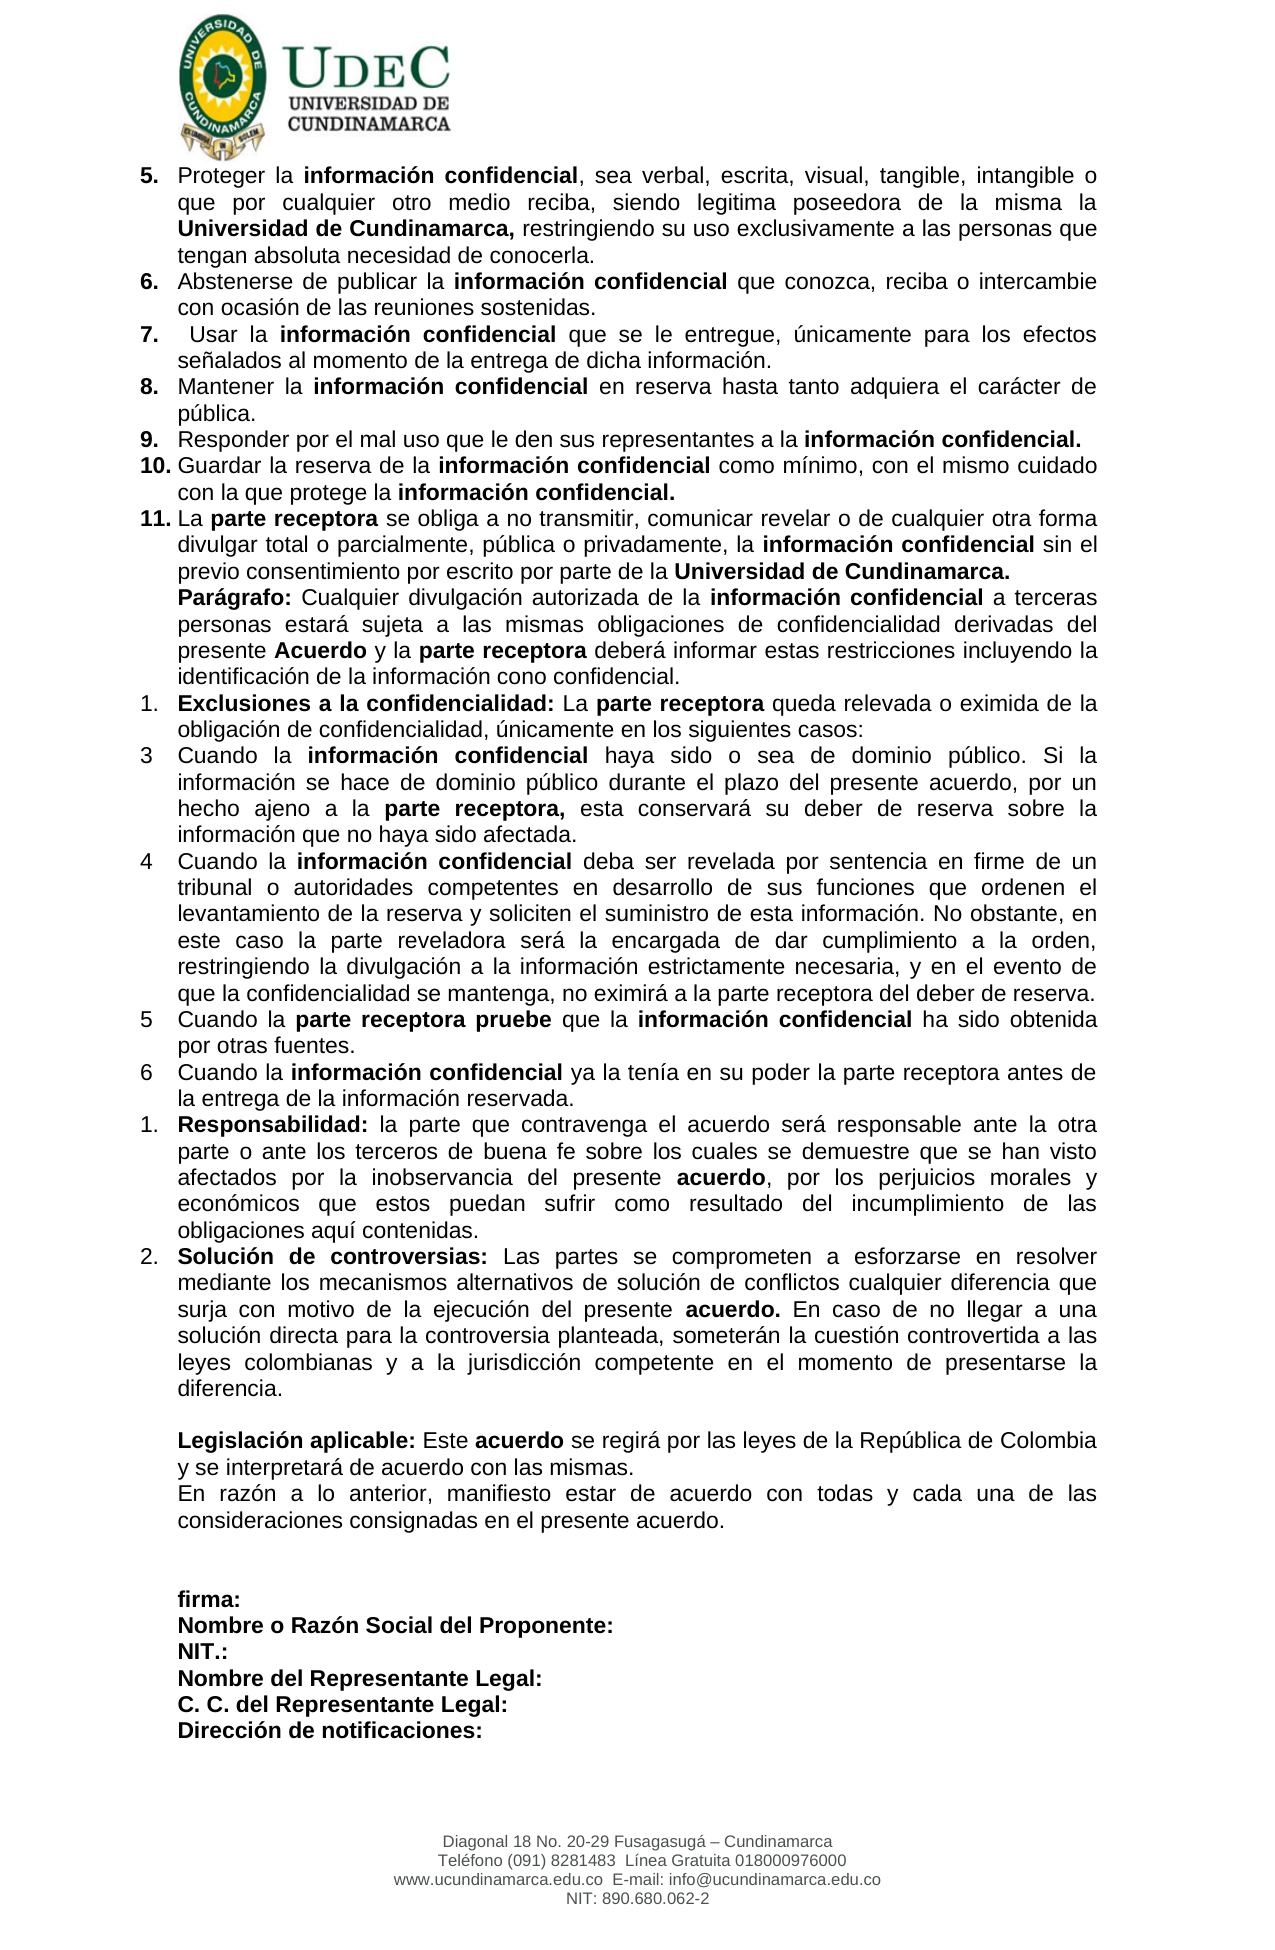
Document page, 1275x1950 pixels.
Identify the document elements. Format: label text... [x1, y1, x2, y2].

list Responder por el mal uso que le den sus representantes a la información confidencial. [140, 426, 1098, 452]
list Cuando la información confidencial deba ser revelada por sentencia en firme de un tribunal o autoridades competentes en desarrollo de sus funciones que ordenen el levantamiento de la reserva y soliciten el suministro de esta información. No obstante, en este caso la parte reveladora será la encargada de dar cumplimiento a la orden, restringiendo la divulgación a la información estrictamente necesaria, y en el evento de que la confidencialidad se mantenga, no eximirá a la parte receptora del deber de reserva. [140, 848, 1098, 1006]
list Abstenerse de publicar la información confidencial que conozca, reciba o intercambie con ocasión de las reuniones sostenidas. [140, 268, 1098, 321]
list Solución de controversias: Las partes se comprometen a esforzarse en resolver mediante los mecanismos alternativos de solución de conflictos cualquier diferencia que surja con motivo de la ejecución del presente acuerdo. En caso de no llegar a una solución directa para la controversia planteada, someterán la cuestión controvertida a las leyes colombianas y a la jurisdicción competente en el momento de presentarse la diferencia. [140, 1243, 1098, 1401]
list Exclusiones a la confidencialidad: La parte receptora queda relevada o eximida de la obligación de confidencialidad, únicamente en los siguientes casos: [140, 689, 1098, 742]
text Nombre del Representante Legal: [177, 1665, 1098, 1691]
list Cuando la información confidencial ya la tenía en su poder la parte receptora antes de la entrega de la información reservada. [140, 1058, 1098, 1111]
list Guardar la reserva de la información confidencial como mínimo, con el mismo cuidado con la que protege la información confidencial. [140, 452, 1098, 505]
text Parágrafo: Cualquier divulgación autorizada de la información confidencial a terceras personas estará sujeta a las mismas obligaciones de confidencialidad derivadas del presente Acuerdo y la parte receptora deberá informar estas restricciones incluyendo la identificación de la información cono confidencial. [177, 584, 1098, 689]
text firma: [177, 1586, 1098, 1612]
text En razón a lo anterior, manifiesto estar de acuerdo con todas y cada una de las consideraciones consignadas en el presente acuerdo. [177, 1480, 1098, 1533]
list Mantener la información confidencial en reserva hasta tanto adquiera el carácter de pública. [140, 373, 1098, 426]
picture [178, 13, 453, 162]
text C. C. del Representante Legal: [177, 1691, 1098, 1717]
list Cuando la parte receptora pruebe que la información confidencial ha sido obtenida por otras fuentes. [140, 1006, 1098, 1058]
text Legislación aplicable: Este acuerdo se regirá por las leyes de la República de Colombia y se interpretará de acuerdo con las mismas. [177, 1427, 1098, 1480]
text Dirección de notificaciones: [177, 1717, 1098, 1744]
list Cuando la información confidencial haya sido o sea de dominio público. Si la información se hace de dominio público durante el plazo del presente acuerdo, por un hecho ajeno a la parte receptora, esta conservará su deber de reserva sobre la información que no haya sido afectada. [140, 742, 1098, 848]
text NIT.: [177, 1638, 1098, 1665]
list La parte receptora se obliga a no transmitir, comunicar revelar o de cualquier otra forma divulgar total o parcialmente, pública o privadamente, la información confidencial sin el previo consentimiento por escrito por parte de la Universidad de Cundinamarca. [140, 505, 1098, 584]
list Usar la información confidencial que se le entregue, únicamente para los efectos señalados al momento de la entrega de dicha información. [140, 321, 1098, 373]
list Proteger la información confidencial, sea verbal, escrita, visual, tangible, intangible o que por cualquier otro medio reciba, siendo legitima poseedora de la misma la Universidad de Cundinamarca, restringiendo su uso exclusivamente a las personas que tengan absoluta necesidad de conocerla. [140, 162, 1098, 268]
text Nombre o Razón Social del Proponente: [177, 1612, 1098, 1638]
list Responsabilidad: la parte que contravenga el acuerdo será responsable ante la otra parte o ante los terceros de buena fe sobre los cuales se demuestre que se han visto afectados por la inobservancia del presente acuerdo, por los perjuicios morales y económicos que estos puedan sufrir como resultado del incumplimiento de las obligaciones aquí contenidas. [140, 1111, 1098, 1243]
